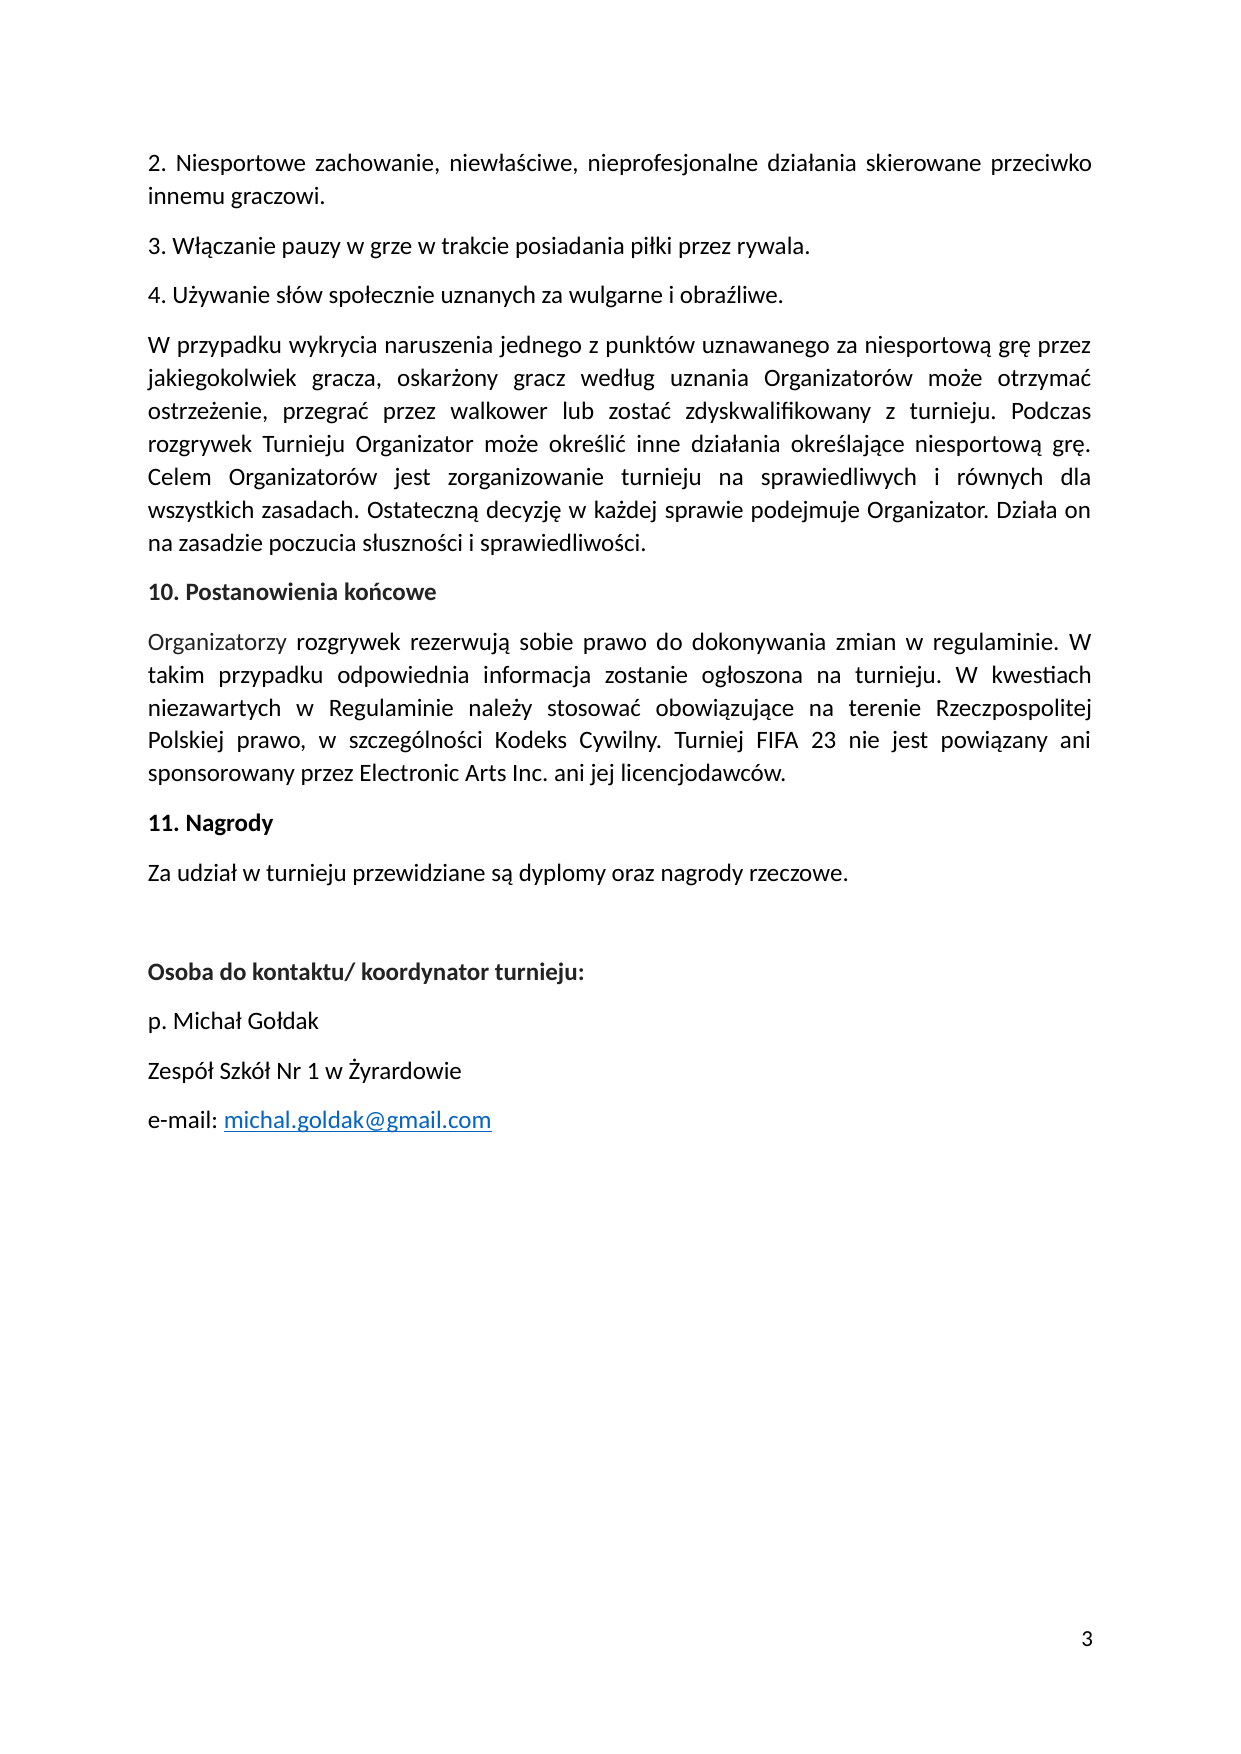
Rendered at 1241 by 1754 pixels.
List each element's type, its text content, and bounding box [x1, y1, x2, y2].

text 11. Nagrody [148, 807, 1093, 838]
text p. Michał Gołdak [148, 1006, 1093, 1036]
text Organizatorzy rozgrywek rezerwują sobie prawo do dokonywania zmian w regulaminie. W takim przypadku odpowiednia informacja zostanie ogłoszona na turnieju. W kwestiach niezawartych w Regulaminie należy stosować obowiązujące na terenie Rzeczpospolitej Polskiej prawo, w szczególności Kodeks Cywilny. Turniej FIFA 23 nie jest powiązany ani sponsorowany przez Electronic Arts Inc. ani jej licencjodawców. [148, 626, 1093, 788]
text Za udział w turnieju przewidziane są dyplomy oraz nagrody rzeczowe. [148, 857, 1093, 887]
text 4. Używanie słów społecznie uznanych za wulgarne i obraźliwe. [148, 280, 1093, 310]
text W przypadku wykrycia naruszenia jednego z punktów uznawanego za niesportową grę przez jakiegokolwiek gracza, oskarżony gracz według uznania Organizatorów może otrzymać ostrzeżenie, przegrać przez walkower lub zostać zdyskwalifikowany z turnieju. Podczas rozgrywek Turnieju Organizator może określić inne działania określające niesportową grę. Celem Organizatorów jest zorganizowanie turnieju na sprawiedliwych i równych dla wszystkich zasadach. Ostateczną decyzję w każdej sprawie podejmuje Organizator. Działa on na zasadzie poczucia słuszności i sprawiedliwości. [148, 329, 1093, 557]
text 3. Włączanie pauzy w grze w trakcie posiadania piłki przez rywala. [148, 230, 1093, 261]
text Osoba do kontaktu/ koordynator turnieju: [148, 956, 1093, 986]
text 2. Niesportowe zachowanie, niewłaściwe, nieprofesjonalne działania skierowane przeciwko innemu graczowi. [148, 148, 1093, 211]
text e-mail: michal.goldak@gmail.com [148, 1105, 1093, 1135]
text Zespół Szkół Nr 1 w Żyrardowie [148, 1055, 1093, 1086]
text 10. Postanowienia końcowe [148, 576, 1093, 607]
